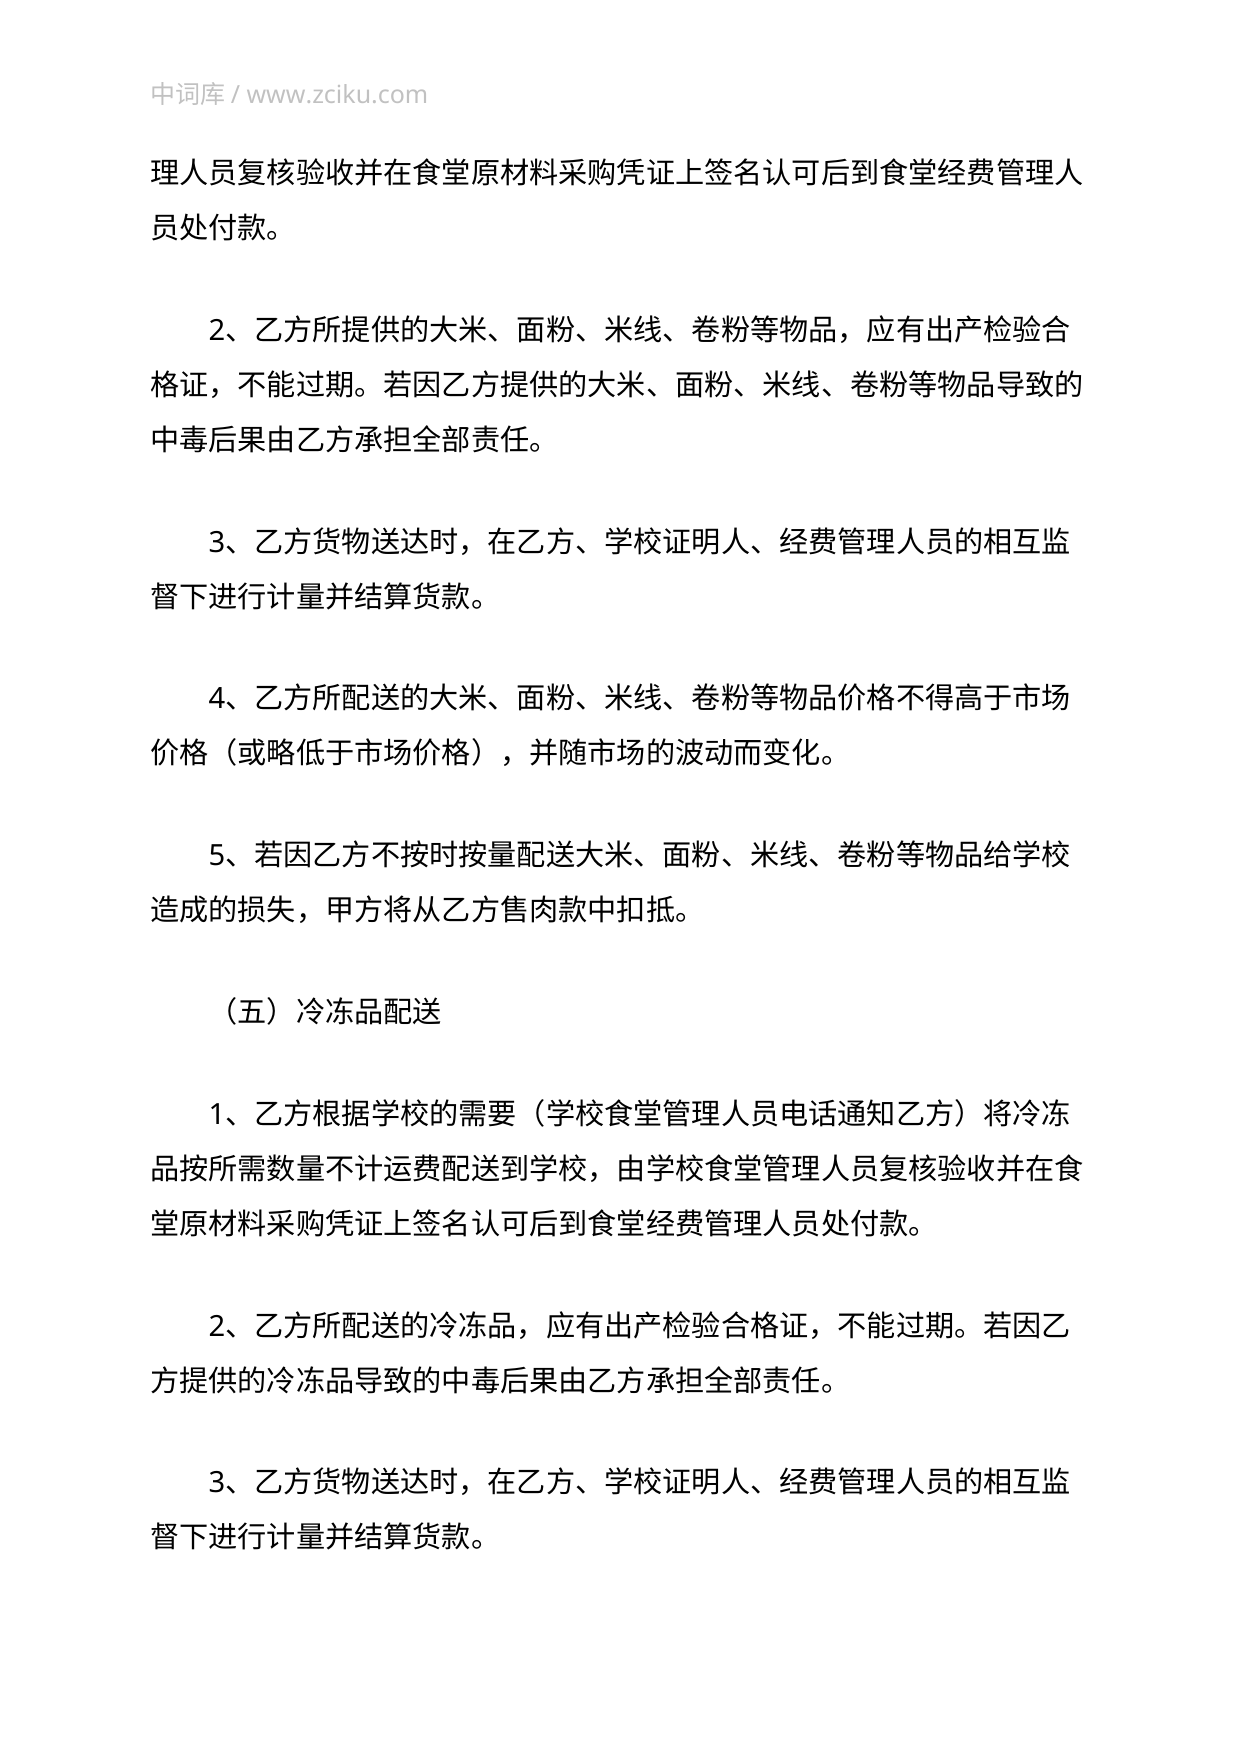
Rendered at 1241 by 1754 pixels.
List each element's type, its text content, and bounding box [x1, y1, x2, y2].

text 4、乙方所配送的大米、面粉、米线、卷粉等物品价格不得高于市场价格（或略低于市场价格），并随市场的波动而变化。 [150, 675, 1090, 772]
text 2、乙方所提供的大米、面粉、米线、卷粉等物品，应有出产检验合格证，不能过期。若因乙方提供的大米、面粉、米线、卷粉等物品导致的中毒后果由乙方承担全部责任。 [150, 307, 1090, 459]
text 5、若因乙方不按时按量配送大米、面粉、米线、卷粉等物品给学校造成的损失，甲方将从乙方售肉款中扣抵。 [150, 832, 1090, 929]
text 3、乙方货物送达时，在乙方、学校证明人、经费管理人员的相互监督下进行计量并结算货款。 [150, 1459, 1090, 1556]
text （五）冷冻品配送 [150, 989, 1090, 1031]
text 3、乙方货物送达时，在乙方、学校证明人、经费管理人员的相互监督下进行计量并结算货款。 [150, 518, 1090, 616]
text 2、乙方所配送的冷冻品，应有出产检验合格证，不能过期。若因乙方提供的冷冻品导致的中毒后果由乙方承担全部责任。 [150, 1302, 1090, 1399]
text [150, 150, 1090, 247]
text 1、乙方根据学校的需要（学校食堂管理人员电话通知乙方）将冷冻品按所需数量不计运费配送到学校，由学校食堂管理人员复核验收并在食堂原材料采购凭证上签名认可后到食堂经费管理人员处付款。 [150, 1090, 1090, 1243]
